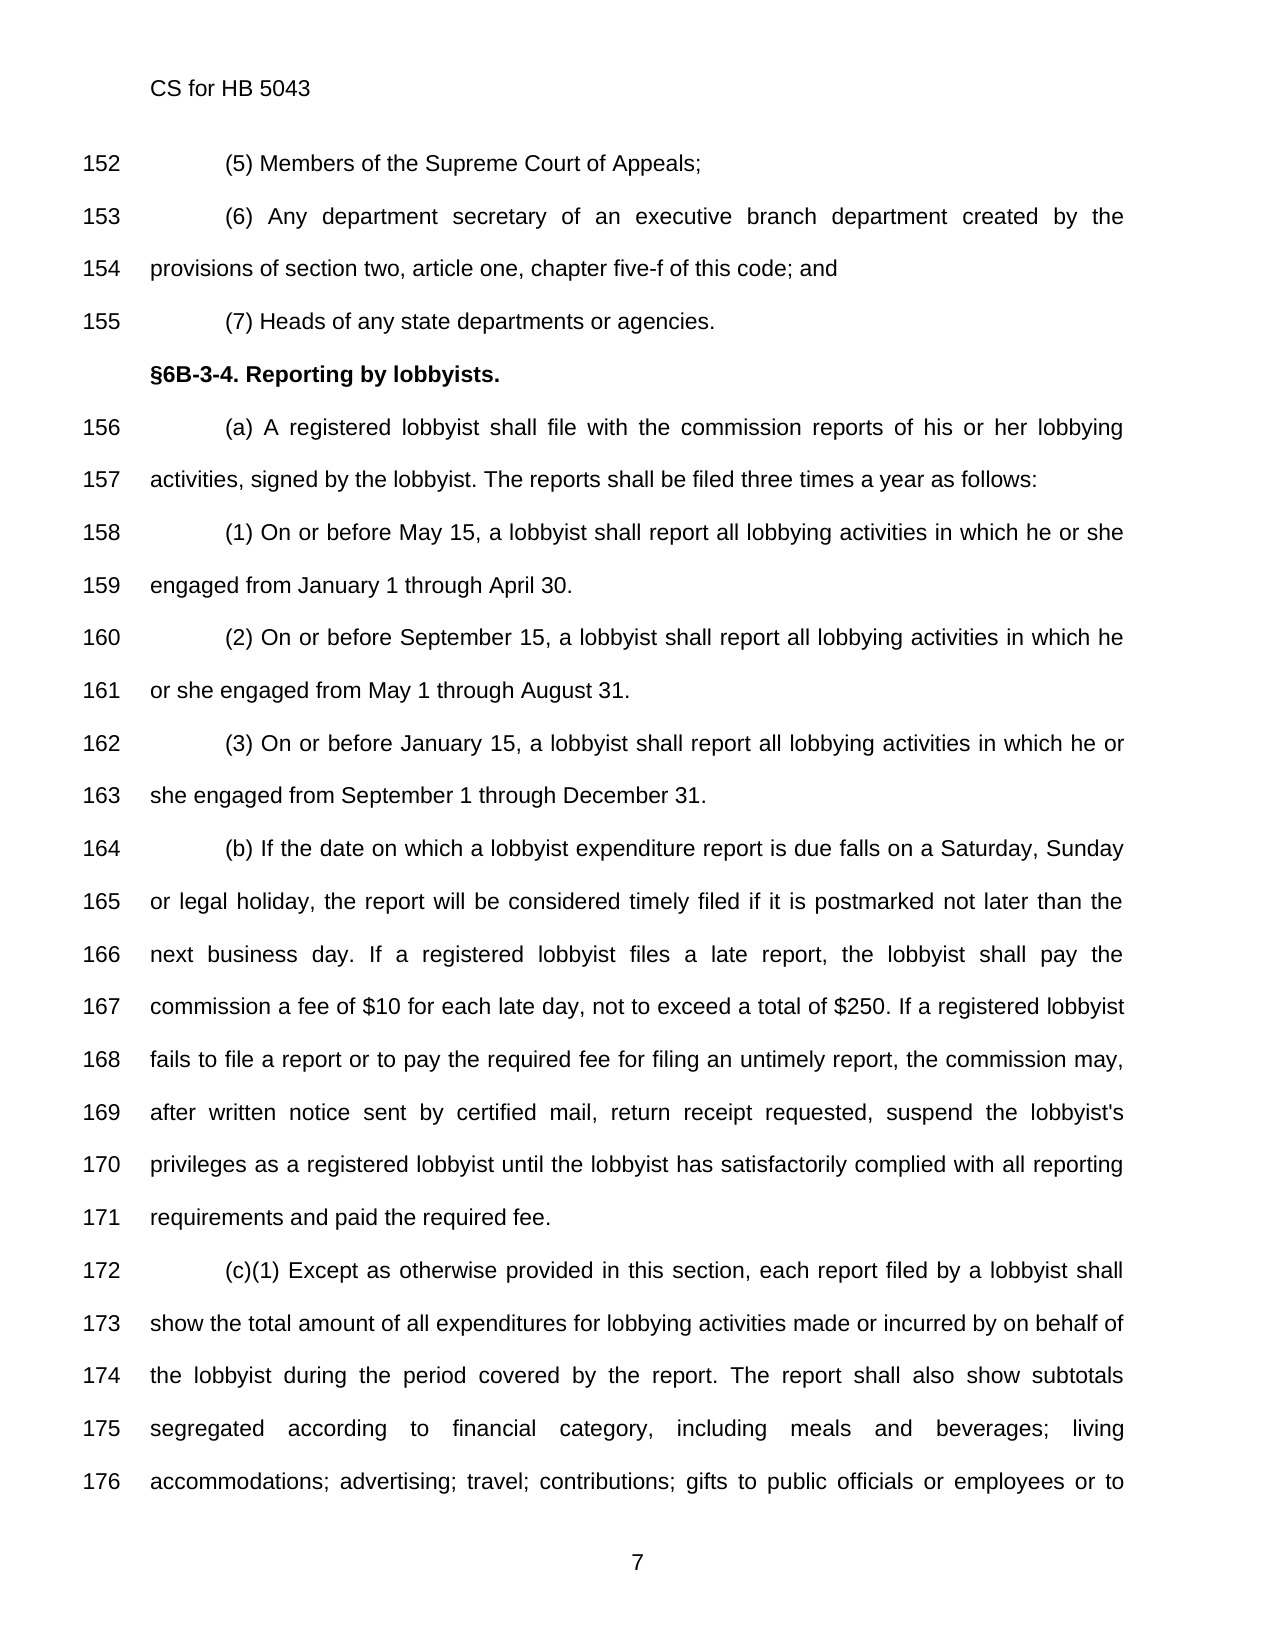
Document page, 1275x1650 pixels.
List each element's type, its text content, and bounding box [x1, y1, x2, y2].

text (a) A registered lobbyist shall file with the commission reports of his or her lobbying activities, signed by the lobbyist. The reports shall be filed three times a year as follows: [150, 413, 1125, 493]
text (6) Any department secretary of an executive branch department created by the provisions of section two, article one, chapter five-f of this code; and [150, 203, 1125, 282]
subtitle §6B-3-4. Reporting by lobbyists. [150, 361, 1125, 387]
text (7) Heads of any state departments or agencies. [150, 308, 1125, 334]
text (3) On or before January 15, a lobbyist shall report all lobbying activities in which he or she engaged from September 1 through December 31. [150, 730, 1125, 809]
text (b) If the date on which a lobbyist expenditure report is due falls on a Saturday, Sunday or legal holiday, the report will be considered timely filed if it is postmarked not later than the next business day. If a registered lobbyist files a late report, the lobbyist shall pay the commission a fee of $10 for each late day, not to exceed a total of $250. If a registered lobbyist fails to file a report or to pay the required fee for filing an untimely report, the commission may, after written notice sent by certified mail, return receipt requested, suspend the lobbyist's privileges as a registered lobbyist until the lobbyist has satisfactorily complied with all reporting requirements and paid the required fee. [150, 835, 1125, 1231]
text (5) Members of the Supreme Court of Appeals; [150, 150, 1125, 176]
text (2) On or before September 15, a lobbyist shall report all lobbying activities in which he or she engaged from May 1 through August 31. [150, 624, 1125, 703]
text (1) On or before May 15, a lobbyist shall report all lobbying activities in which he or she engaged from January 1 through April 30. [150, 519, 1125, 598]
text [150, 1257, 1125, 1494]
